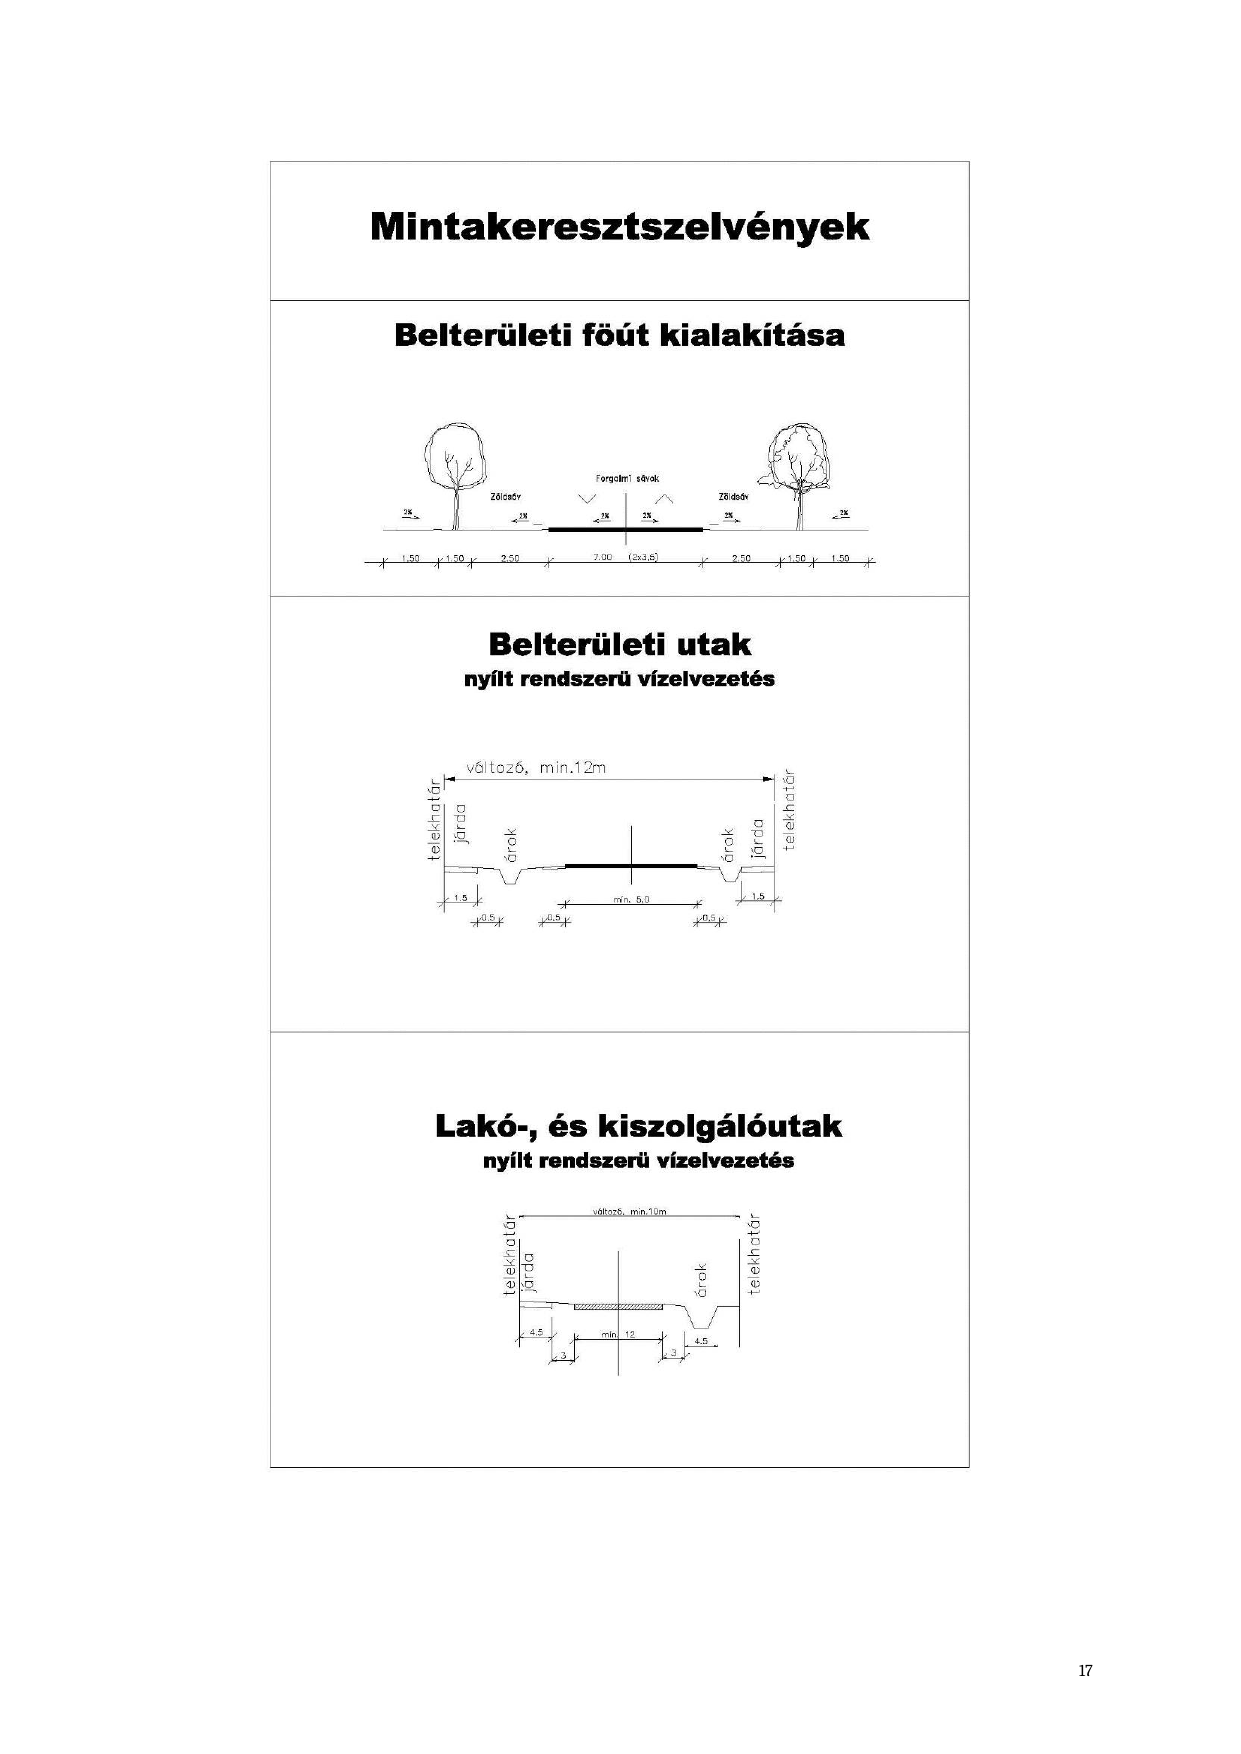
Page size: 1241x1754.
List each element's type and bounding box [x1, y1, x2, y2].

picture [147, 147, 1092, 1482]
